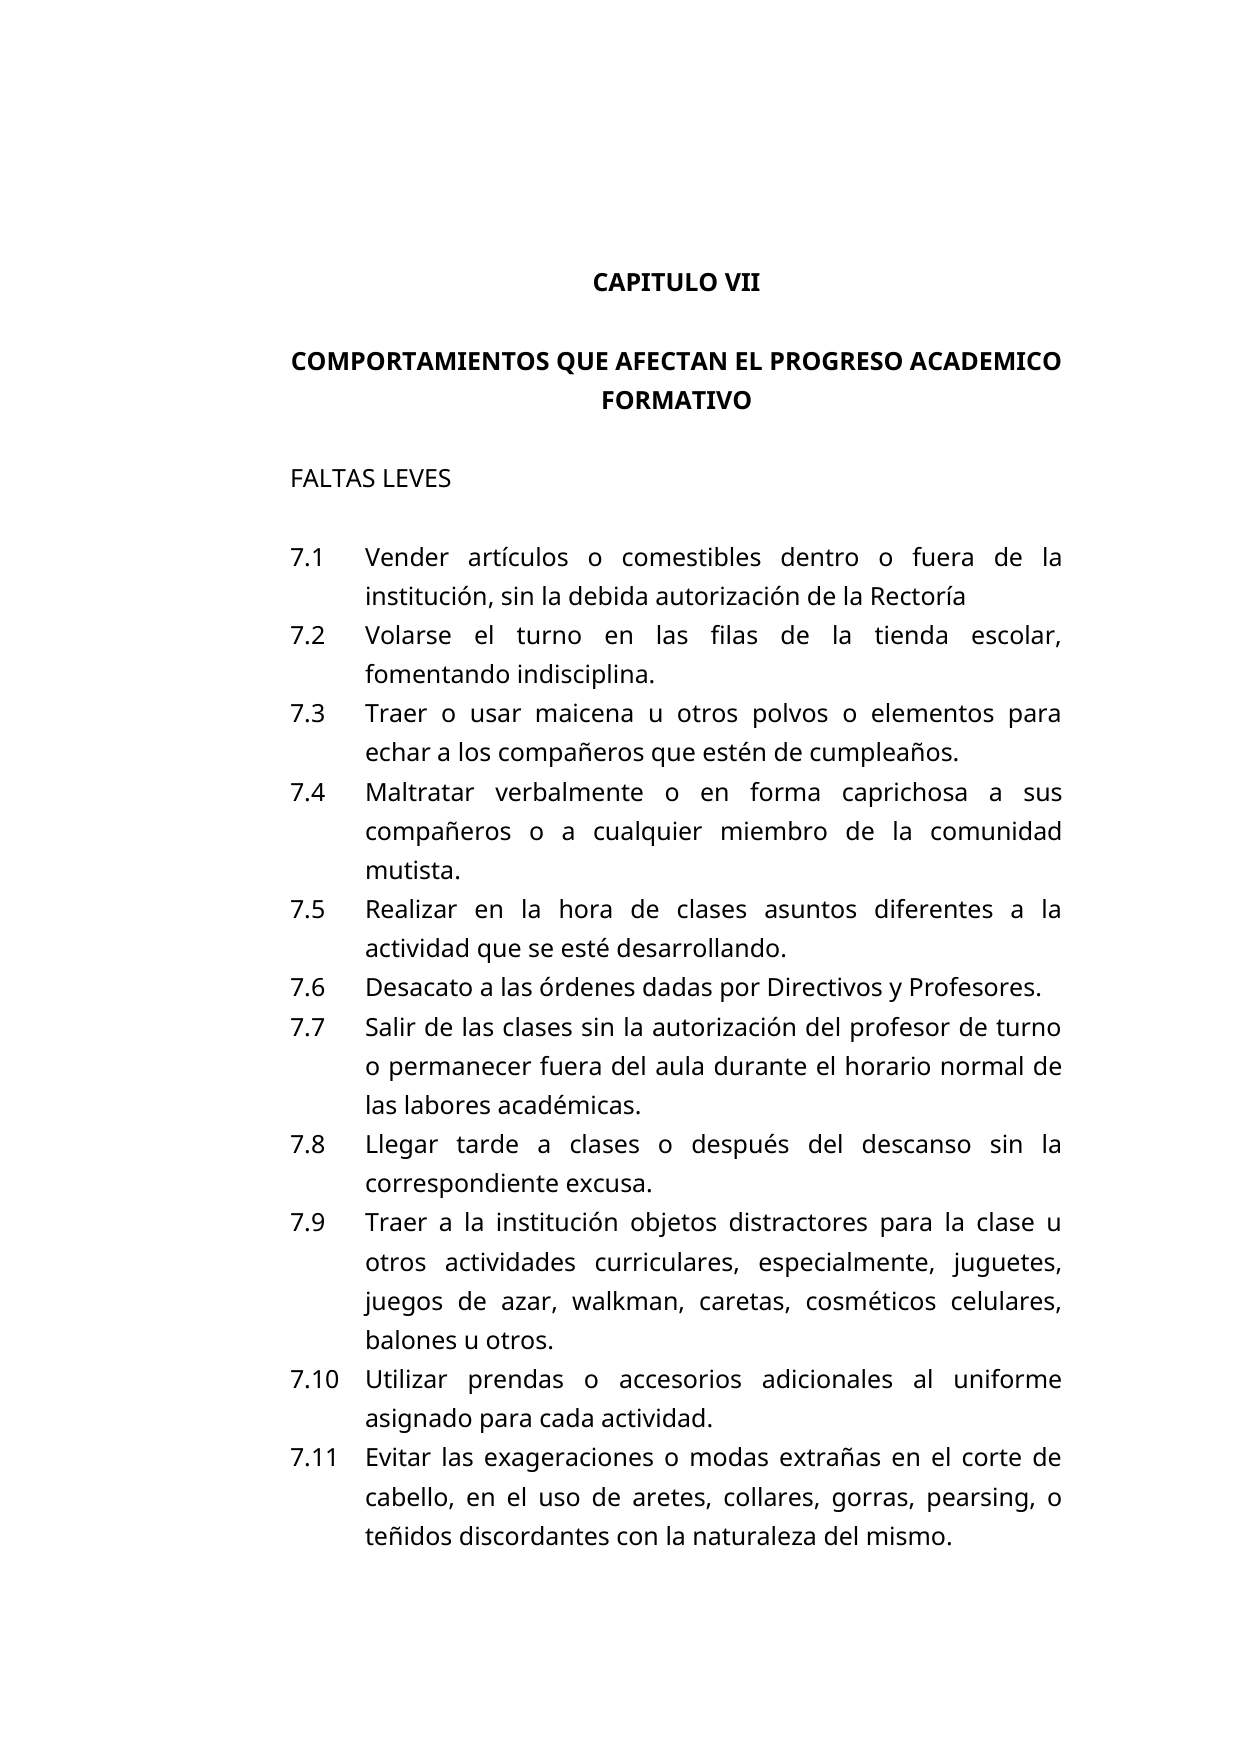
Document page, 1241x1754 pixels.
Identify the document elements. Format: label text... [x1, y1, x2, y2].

list Utilizar prendas o accesorios adicionales al uniforme asignado para cada actividad. [290, 1362, 1063, 1435]
list FALTAS LEVES [290, 461, 1063, 495]
list Traer a la institución objetos distractores para la clase u otros actividades curriculares, especialmente, juguetes, juegos de azar, walkman, caretas, cosméticos celulares, balones u otros. [290, 1205, 1063, 1357]
list Maltratar verbalmente o en forma caprichosa a sus compañeros o a cualquier miembro de la comunidad mutista. [290, 774, 1063, 887]
list Llegar tarde a clases o después del descanso sin la correspondiente excusa. [290, 1127, 1063, 1200]
list Salir de las clases sin la autorización del profesor de turno o permanecer fuera del aula durante el horario normal de las labores académicas. [290, 1009, 1063, 1122]
list Vender artículos o comestibles dentro o fuera de la institución, sin la debida autorización de la Rectoría [290, 539, 1063, 612]
list Evitar las exageraciones o modas extrañas en el corte de cabello, en el uso de aretes, collares, gorras, pearsing, o teñidos discordantes con la naturaleza del mismo. [290, 1440, 1063, 1552]
list COMPORTAMIENTOS QUE AFECTAN EL PROGRESO ACADEMICO FORMATIVO [290, 343, 1063, 417]
list Volarse el turno en las filas de la tienda escolar, fomentando indisciplina. [290, 618, 1063, 691]
list Traer o usar maicena u otros polvos o elementos para echar a los compañeros que estén de cumpleaños. [290, 696, 1063, 769]
list Desacato a las órdenes dadas por Directivos y Profesores. [290, 970, 1063, 1004]
list CAPITULO VII [290, 265, 1063, 299]
list Realizar en la hora de clases asuntos diferentes a la actividad que se esté desarrollando. [290, 892, 1063, 965]
